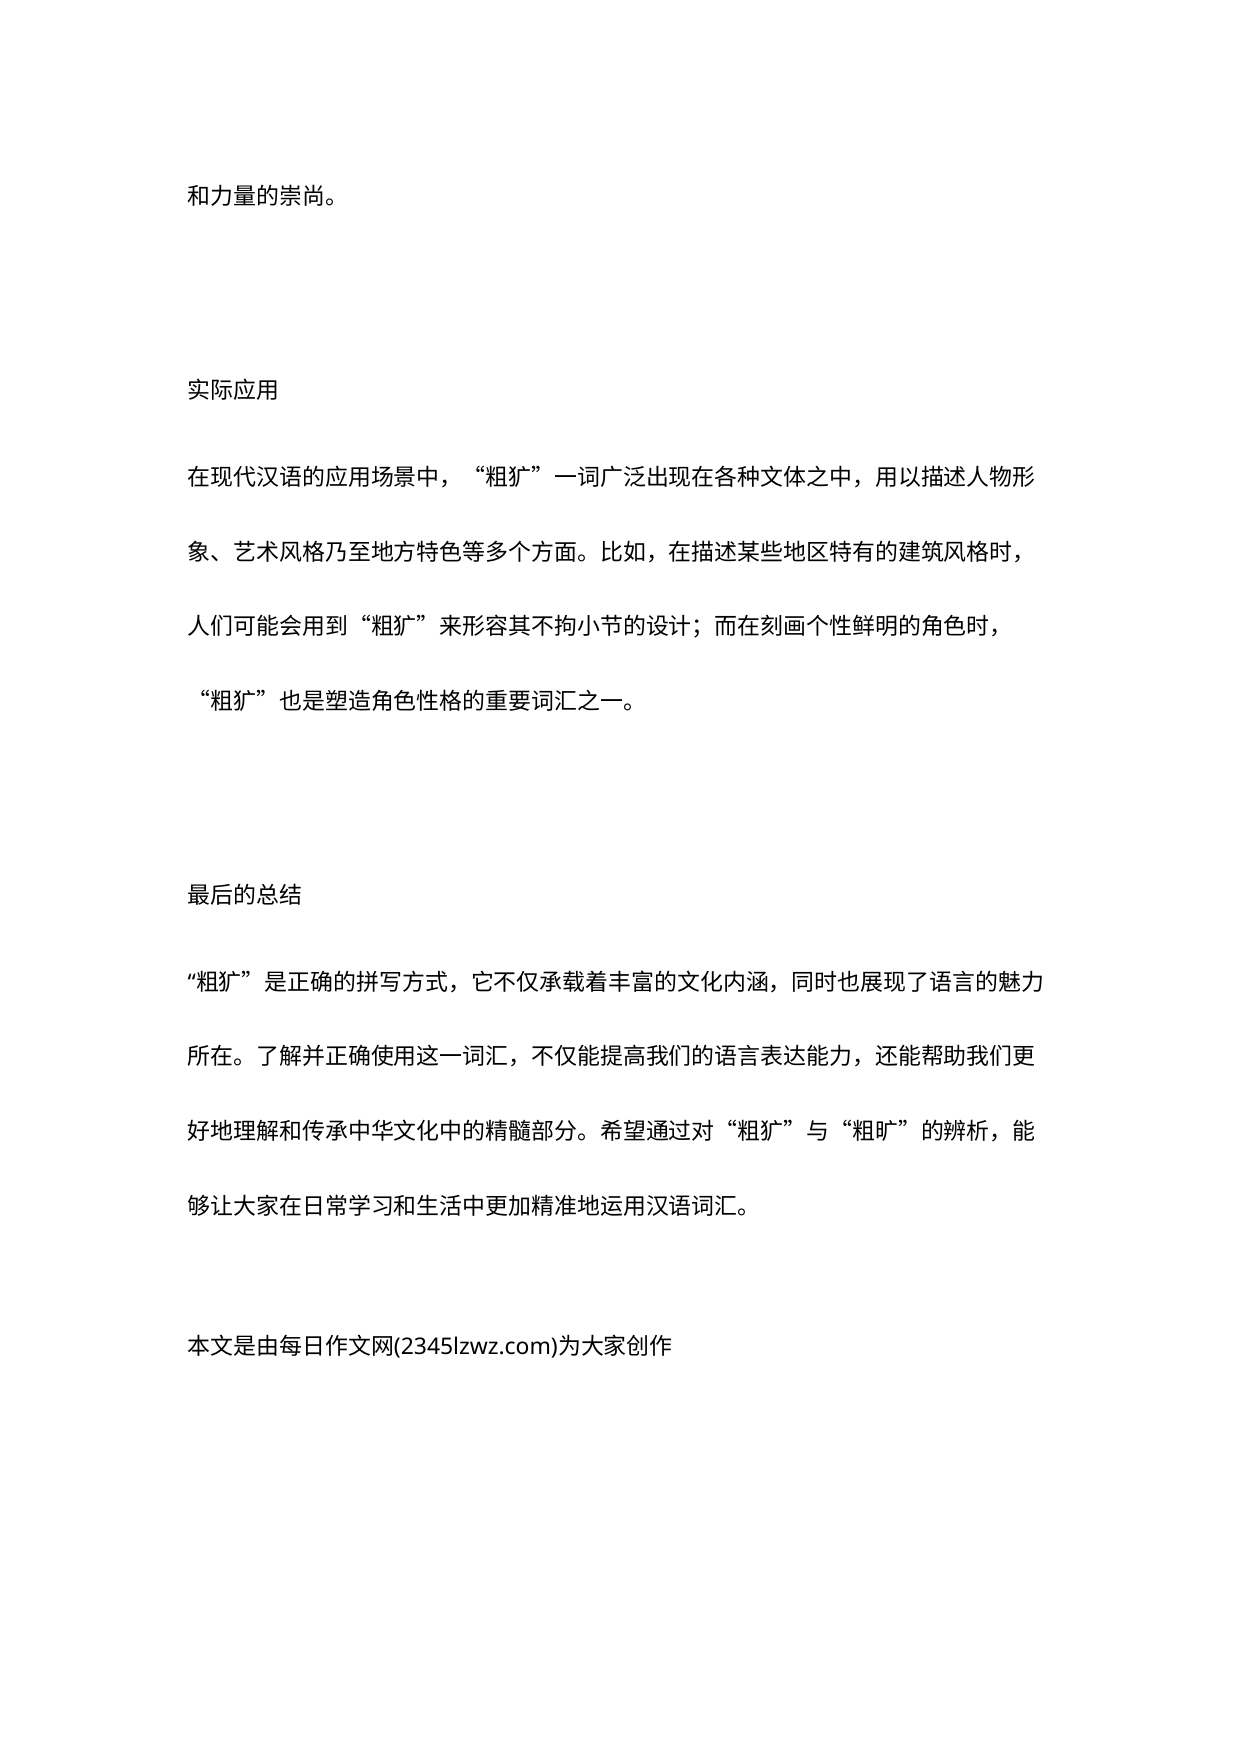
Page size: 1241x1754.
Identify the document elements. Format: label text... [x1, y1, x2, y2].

text “粗犷”是正确的拼写方式，它不仅承载着丰富的文化内涵，同时也展现了语言的魅力所在。了解并正确使用这一词汇，不仅能提高我们的语言表达能力，还能帮助我们更好地理解和传承中华文化中的精髓部分。希望通过对“粗犷”与“粗旷”的辨析，能够让大家在日常学习和生活中更加精准地运用汉语词汇。 [187, 948, 1053, 1237]
text 实际应用 [187, 356, 1053, 421]
text 最后的总结 [187, 861, 1053, 926]
text 在现代汉语的应用场景中，“粗犷”一词广泛出现在各种文体之中，用以描述人物形象、艺术风格乃至地方特色等多个方面。比如，在描述某些地区特有的建筑风格时，人们可能会用到“粗犷”来形容其不拘小节的设计；而在刻画个性鲜明的角色时，“粗犷”也是塑造角色性格的重要词汇之一。 [187, 443, 1053, 732]
text 本文是由每日作文网(2345lzwz.com)为大家创作 [187, 1312, 1053, 1377]
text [187, 162, 1053, 227]
